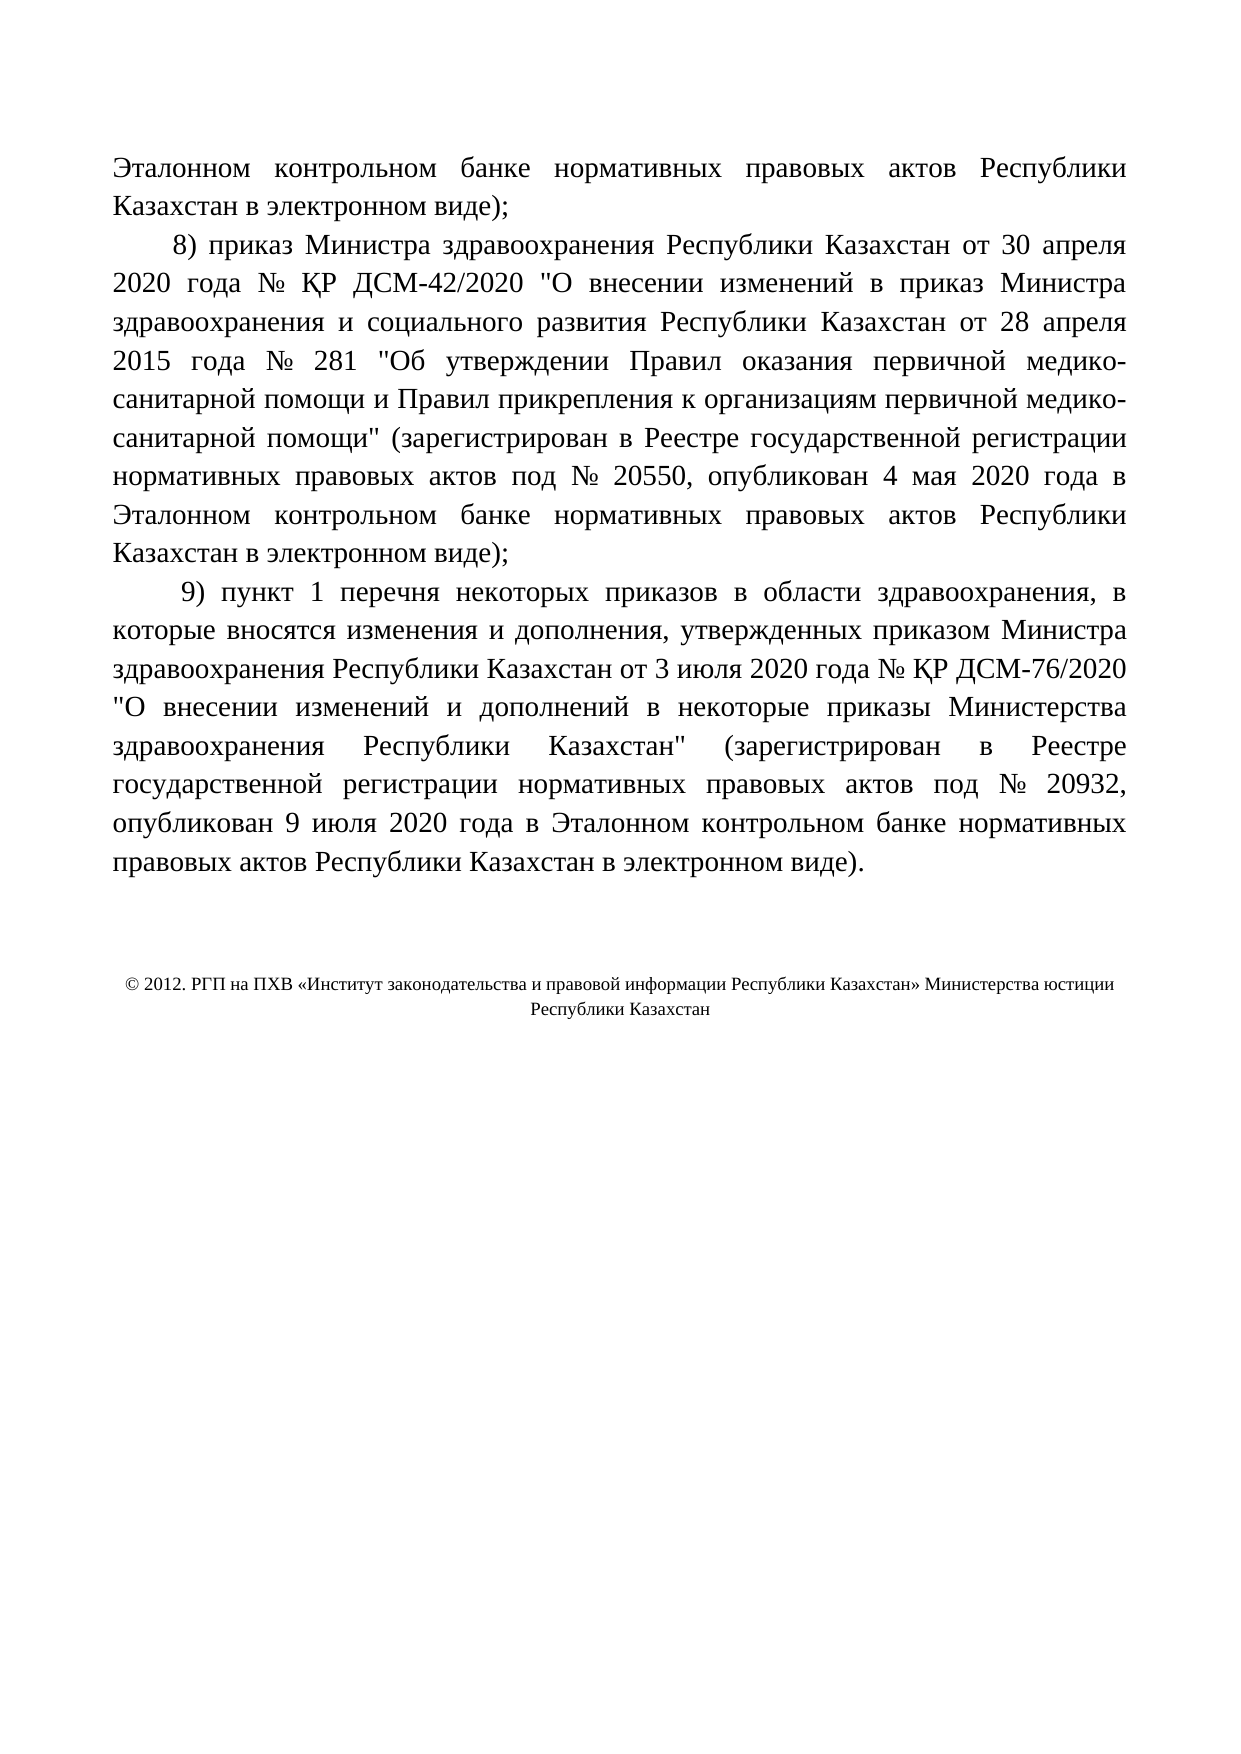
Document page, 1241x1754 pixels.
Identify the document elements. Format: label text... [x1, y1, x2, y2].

text © 2012. РГП на ПХВ «Институт законодательства и правовой информации Республики Казахстан» Министерства юстиции Республики Казахстан [112, 973, 1128, 1019]
text 8) приказ Министра здравоохранения Республики Казахстан от 30 апреля 2020 года № ҚР ДСМ-42/2020 "О внесении изменений в приказ Министра здравоохранения и социального развития Республики Казахстан от 28 апреля 2015 года № 281 "Об утверждении Правил оказания первичной медико-санитарной помощи и Правил прикрепления к организациям первичной медико-санитарной помощи" (зарегистрирован в Реестре государственной регистрации нормативных правовых актов под № 20550, опубликован 4 мая 2020 года в Эталонном контрольном банке нормативных правовых актов Республики Казахстан в электронном виде); [112, 227, 1128, 569]
text 9) пункт 1 перечня некоторых приказов в области здравоохранения, в которые вносятся изменения и дополнения, утвержденных приказом Министра здравоохранения Республики Казахстан от 3 июля 2020 года № ҚР ДСМ-76/2020 "О внесении изменений и дополнений в некоторые приказы Министерства здравоохранения Республики Казахстан" (зарегистрирован в Реестре государственной регистрации нормативных правовых актов под № 20932, опубликован 9 июля 2020 года в Эталонном контрольном банке нормативных правовых актов Республики Казахстан в электронном виде). [112, 574, 1128, 877]
